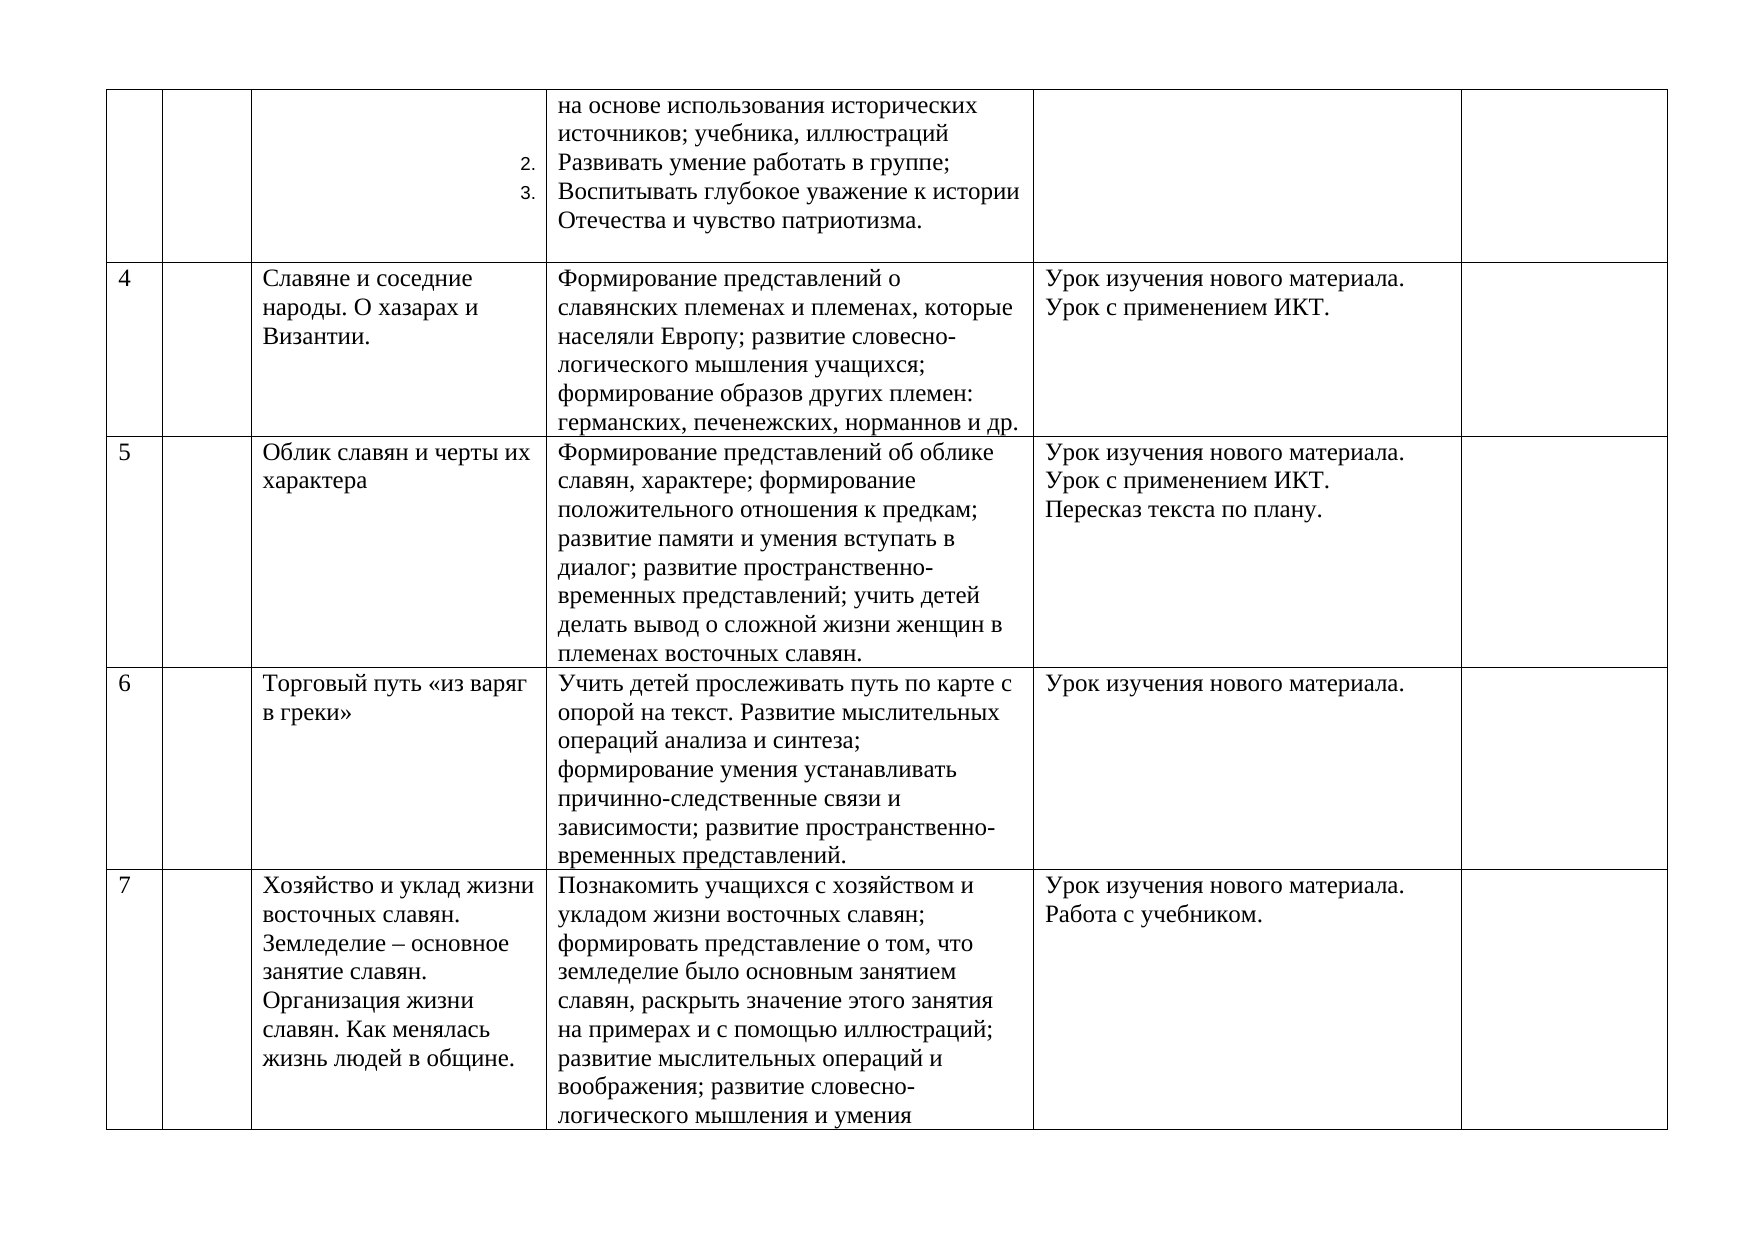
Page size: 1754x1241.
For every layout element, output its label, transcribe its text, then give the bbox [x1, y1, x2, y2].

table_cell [1034, 90, 1461, 262]
table_cell 5 [107, 437, 162, 667]
table_cell Формирование представлений о славянских племенах и племенах, которые населяли Европу; развитие словесно-логического мышления учащихся; формирование образов других племен: германских, печенежских, норманнов и др. [547, 263, 1033, 436]
table_cell 4 [107, 263, 162, 436]
table_cell 7 [107, 870, 162, 1129]
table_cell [252, 90, 546, 262]
table_cell [163, 263, 251, 436]
table_cell Торговый путь «из варяг в греки» [252, 668, 546, 869]
table_cell [1462, 668, 1667, 869]
table_cell [1462, 90, 1667, 262]
table_cell Урок изучения нового материала. Урок с применением ИКТ. Пересказ текста по плану. [1034, 437, 1461, 667]
table_cell Урок изучения нового материала. Урок с применением ИКТ. [1034, 263, 1461, 436]
table_cell 3 [107, 90, 162, 262]
table_cell [163, 90, 251, 262]
table_cell [1462, 870, 1667, 1129]
table_cell Славяне и соседние народы. О хазарах и Византии. [252, 263, 546, 436]
table_cell Урок изучения нового материала. [1034, 668, 1461, 869]
table_cell [1462, 263, 1667, 436]
table_cell Формирование представлений об облике славян, характере; формирование положительного отношения к предкам; развитие памяти и умения вступать в диалог; развитие пространственно-временных представлений; учить детей делать вывод о сложной жизни женщин в племенах восточных славян. [547, 437, 1033, 667]
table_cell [547, 90, 1033, 262]
table_cell [1462, 437, 1667, 667]
table_cell 6 [107, 668, 162, 869]
table_cell [163, 668, 251, 869]
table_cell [1034, 870, 1461, 1129]
table_cell [163, 437, 251, 667]
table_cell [547, 870, 1033, 1129]
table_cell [252, 870, 546, 1129]
table_cell Учить детей прослеживать путь по карте с опорой на текст. Развитие мыслительных операций анализа и синтеза; формирование умения устанавливать причинно-следственные связи и зависимости; развитие пространственно-временных представлений. [547, 668, 1033, 869]
table_cell [163, 870, 251, 1129]
table_cell Облик славян и черты их характера [252, 437, 546, 667]
